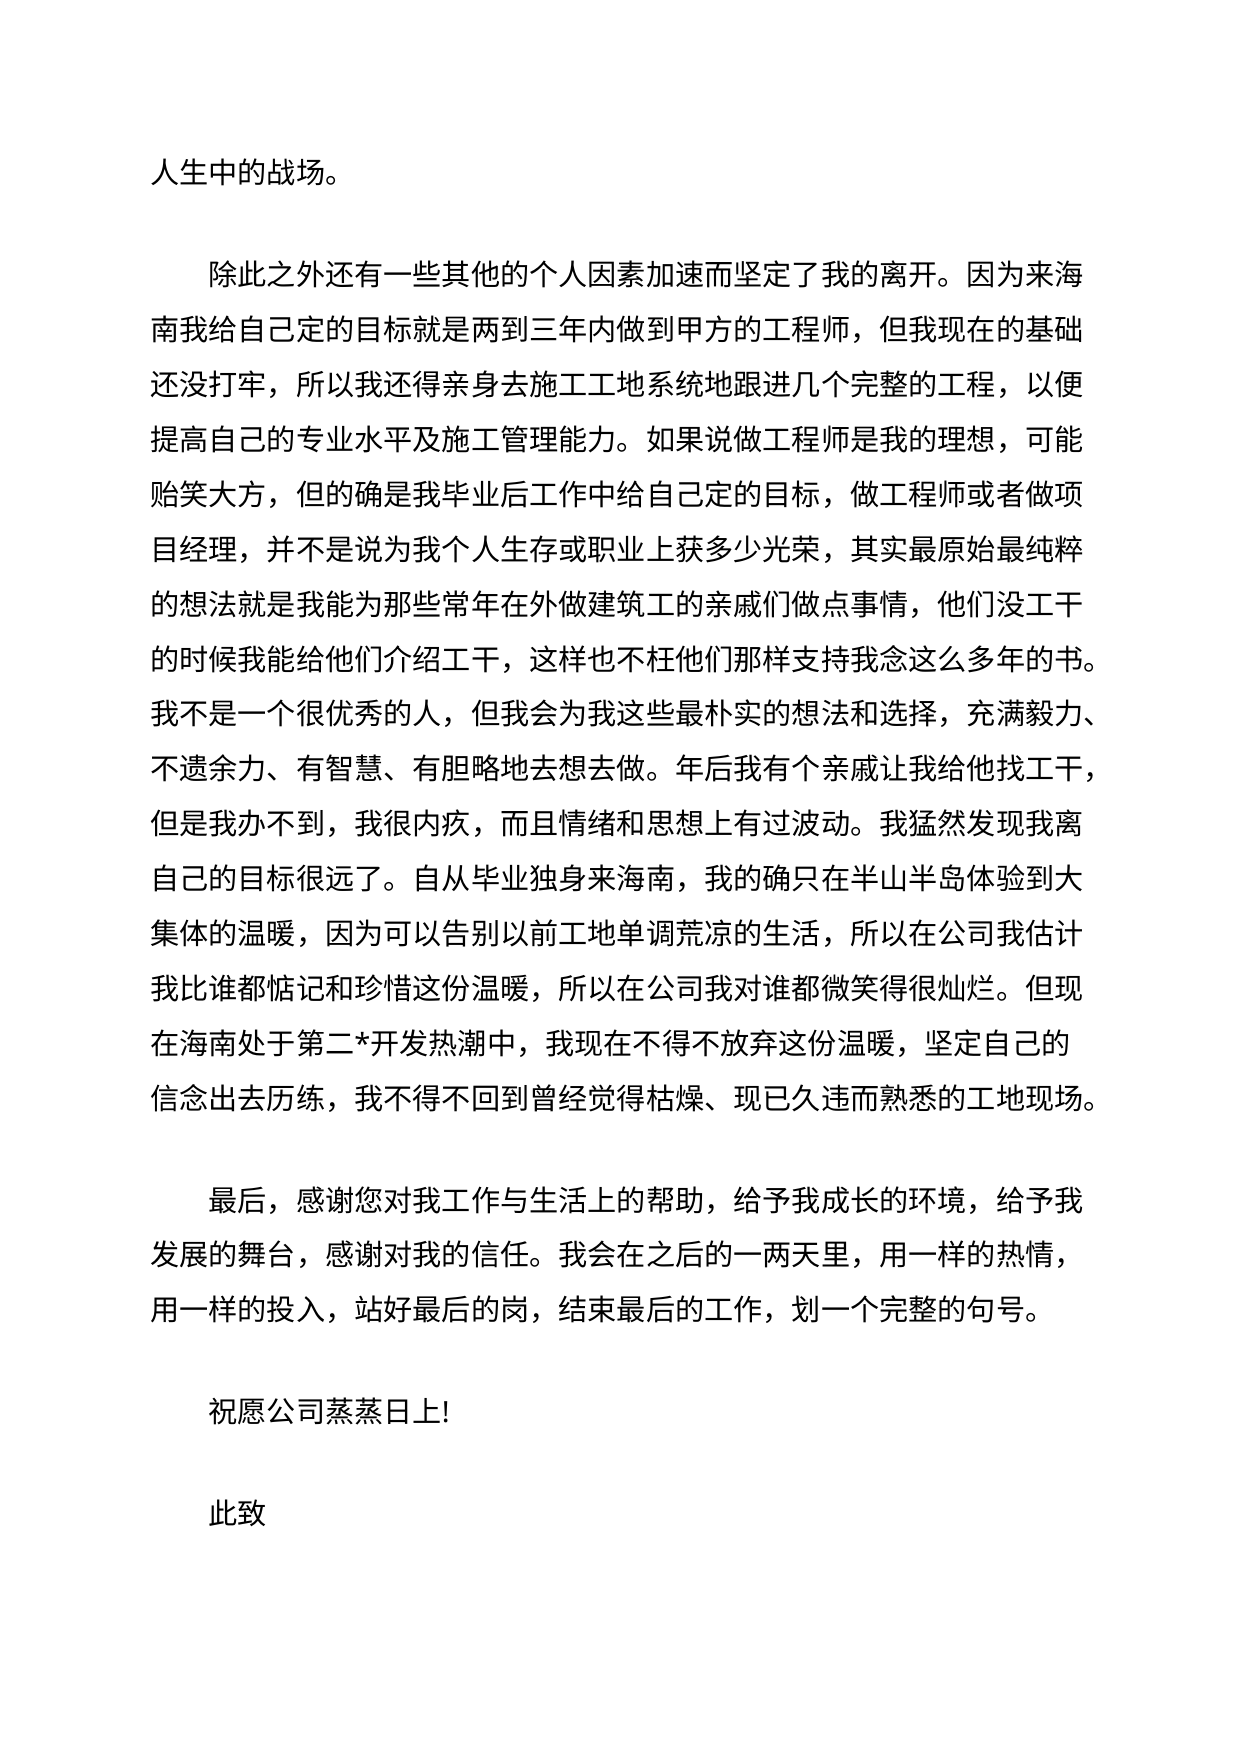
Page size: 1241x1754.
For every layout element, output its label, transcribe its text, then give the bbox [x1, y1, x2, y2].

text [150, 150, 1090, 192]
text 除此之外还有一些其他的个人因素加速而坚定了我的离开。因为来海南我给自己定的目标就是两到三年内做到甲方的工程师，但我现在的基础还没打牢，所以我还得亲身去施工工地系统地跟进几个完整的工程，以便提高自己的专业水平及施工管理能力。如果说做工程师是我的理想，可能贻笑大方，但的确是我毕业后工作中给自己定的目标，做工程师或者做项目经理，并不是说为我个人生存或职业上获多少光荣，其实最原始最纯粹的想法就是我能为那些常年在外做建筑工的亲戚们做点事情，他们没工干的时候我能给他们介绍工干，这样也不枉他们那样支持我念这么多年的书。我不是一个很优秀的人，但我会为我这些最朴实的想法和选择，充满毅力、不遗余力、有智慧、有胆略地去想去做。年后我有个亲戚让我给他找工干，但是我办不到，我很内疚，而且情绪和思想上有过波动。我猛然发现我离自己的目标很远了。自从毕业独身来海南，我的确只在半山半岛体验到大集体的温暖，因为可以告别以前工地单调荒凉的生活，所以在公司我估计我比谁都惦记和珍惜这份温暖，所以在公司我对谁都微笑得很灿烂。但现在海南处于第二*开发热潮中，我现在不得不放弃这份温暖，坚定自己的信念出去历练，我不得不回到曾经觉得枯燥、现已久违而熟悉的工地现场。 [150, 252, 1090, 1118]
text 此致 [150, 1491, 1090, 1533]
text 最后，感谢您对我工作与生活上的帮助，给予我成长的环境，给予我发展的舞台，感谢对我的信任。我会在之后的一两天里，用一样的热情，用一样的投入，站好最后的岗，结束最后的工作，划一个完整的句号。 [150, 1177, 1090, 1329]
text 祝愿公司蒸蒸日上! [150, 1389, 1090, 1431]
